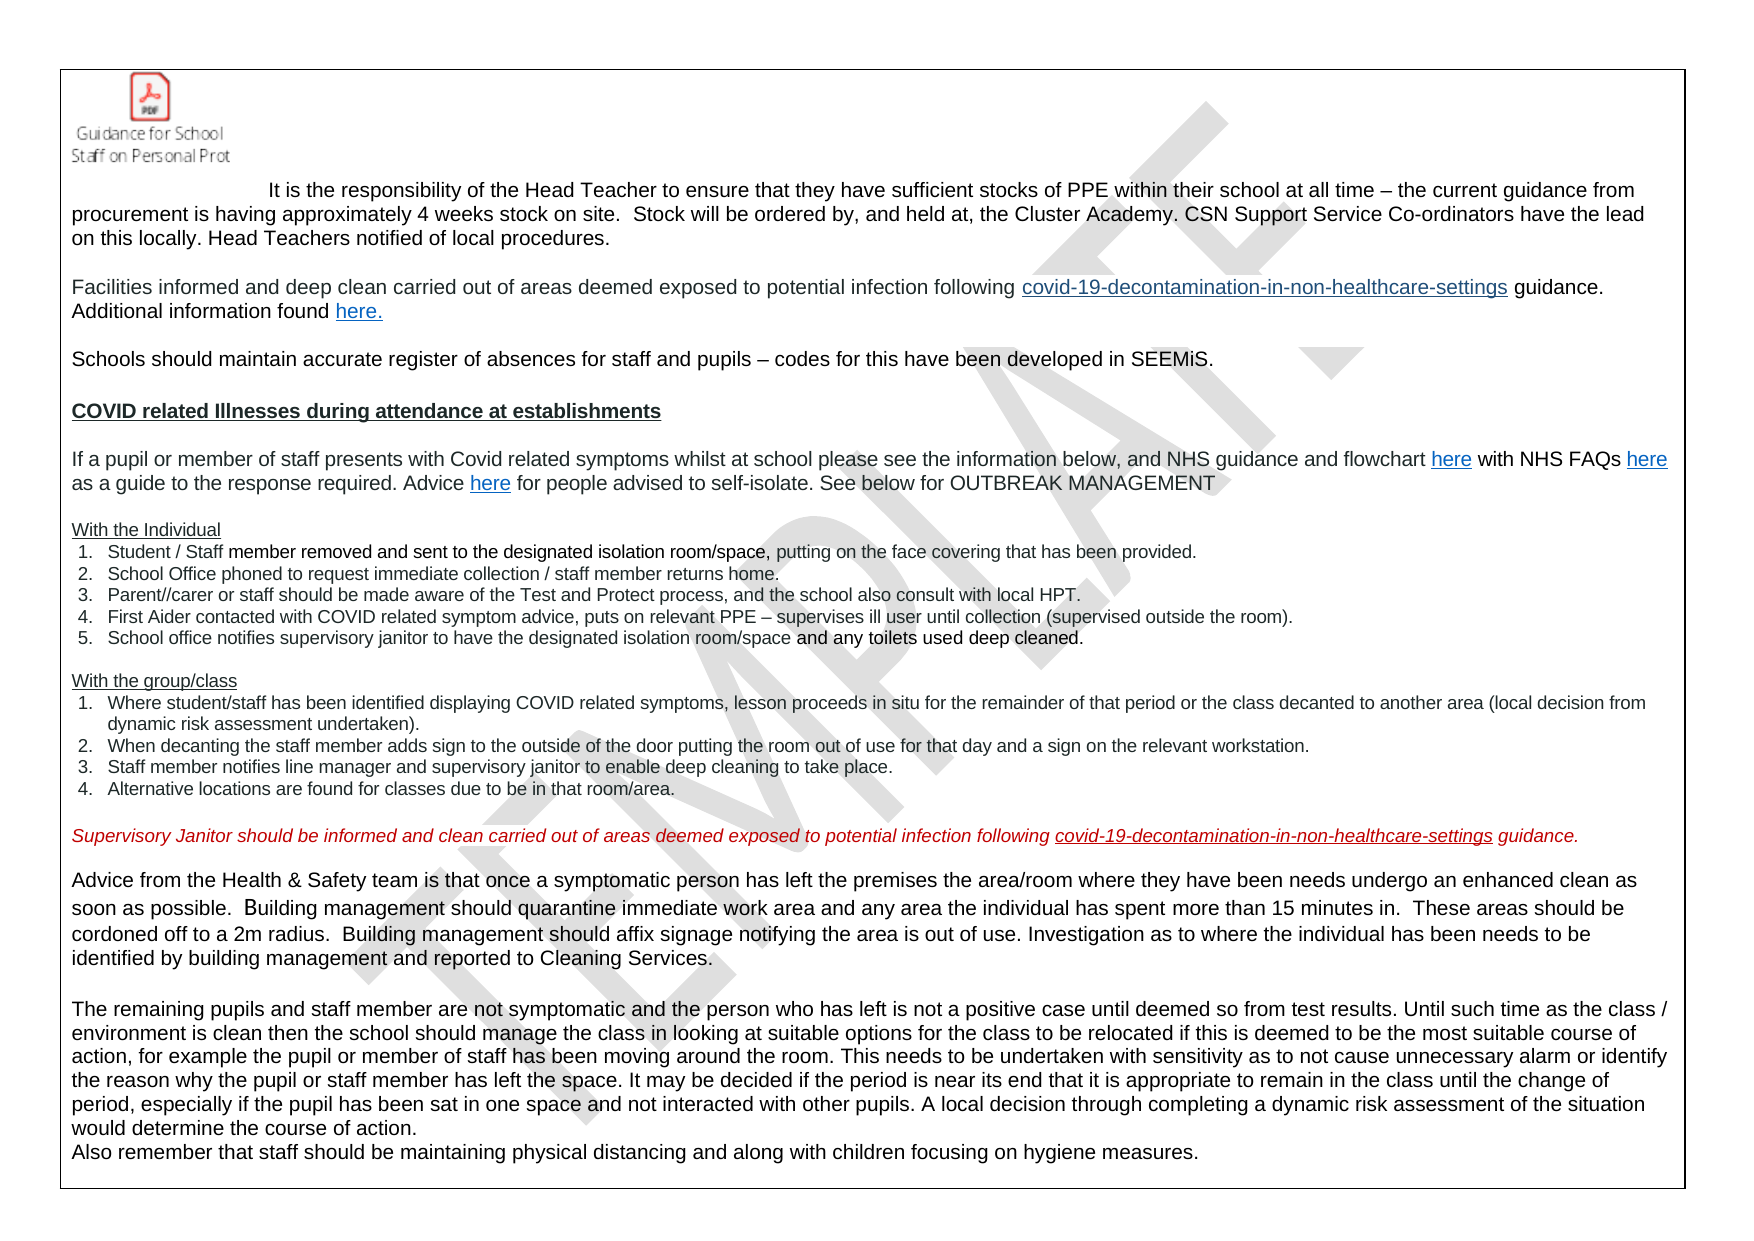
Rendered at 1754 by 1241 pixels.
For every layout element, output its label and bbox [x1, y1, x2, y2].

table_cell [61, 70, 1684, 1188]
